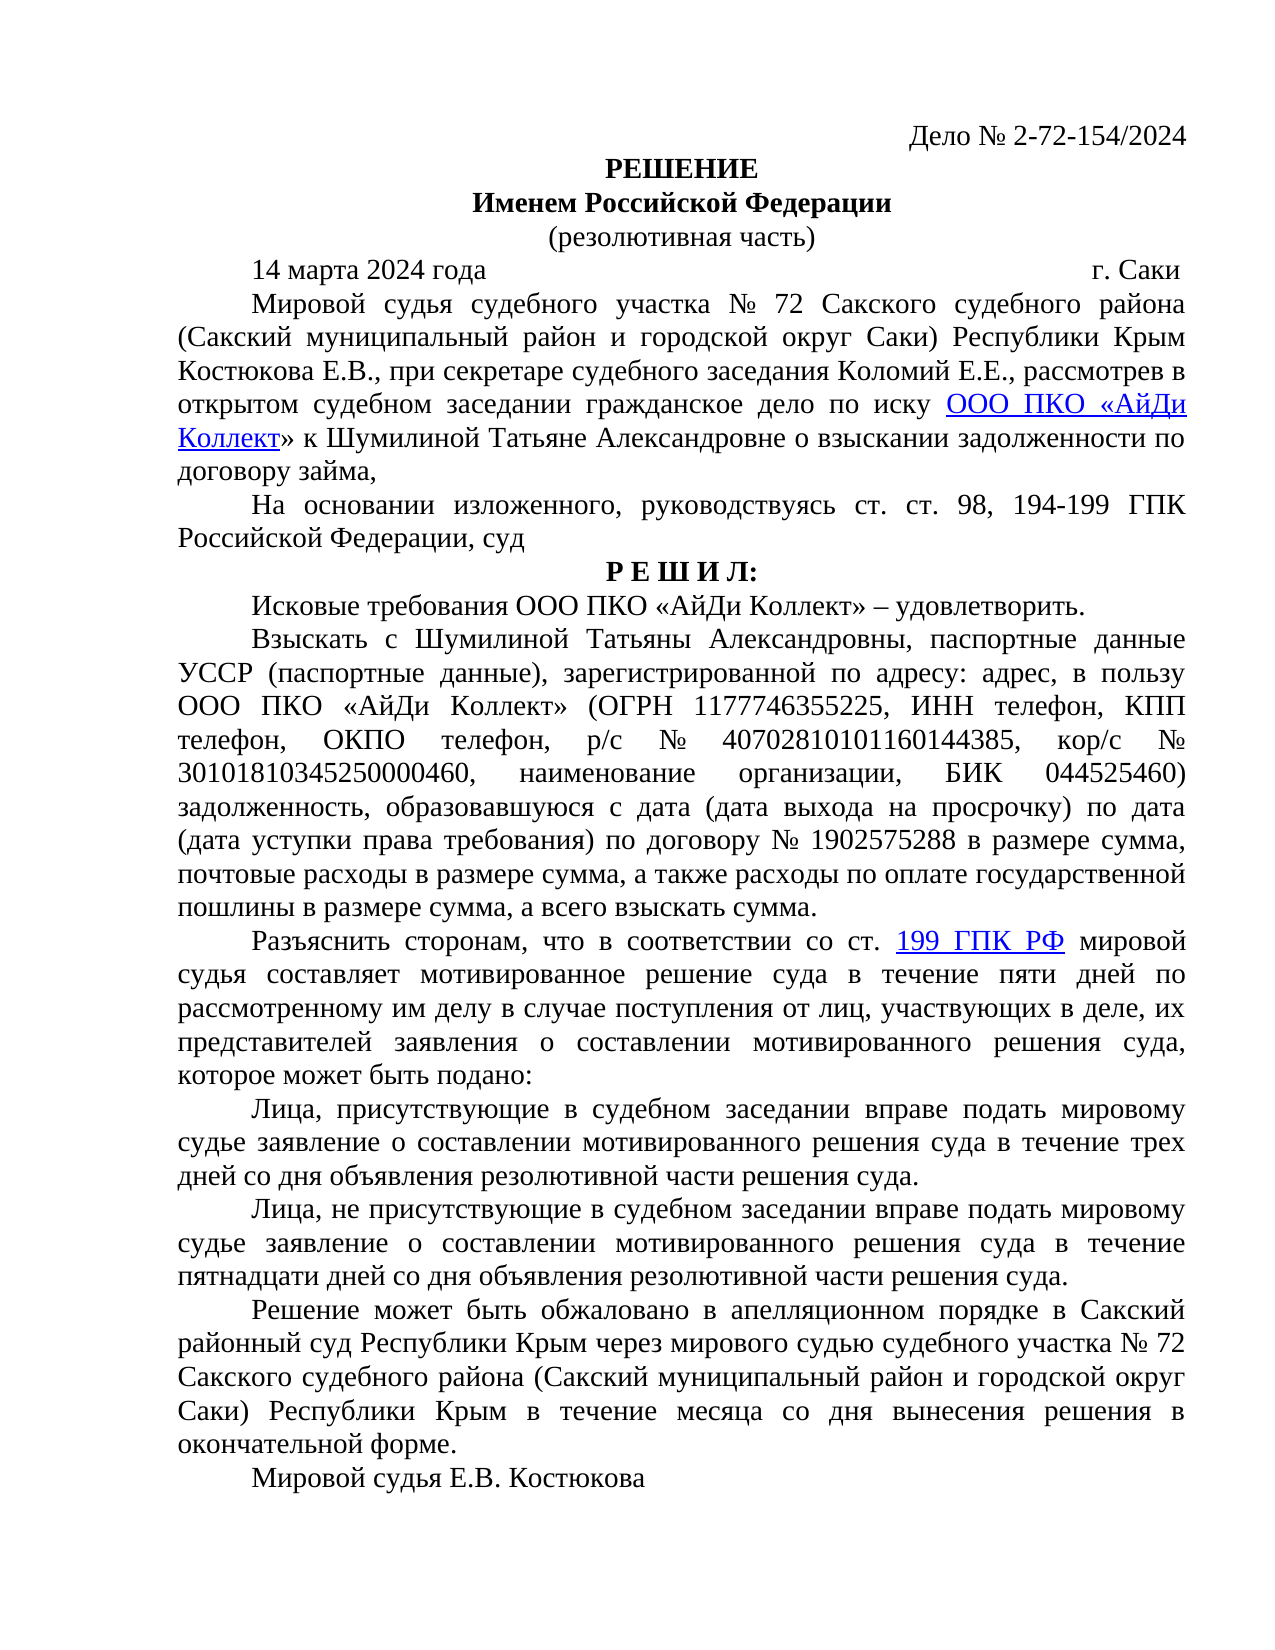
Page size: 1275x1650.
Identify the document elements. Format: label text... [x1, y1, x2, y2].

text Мировой судья Е.В. Костюкова [177, 1460, 1186, 1493]
text Решение может быть обжаловано в апелляционном порядке в Сакский районный суд Республики Крым через мирового судью судебного участка № 72 Сакского судебного района (Сакский муниципальный район и городской округ Саки) Республики Крым в течение месяца со дня вынесения решения в окончательной форме. [177, 1292, 1186, 1460]
text (резолютивная часть) [177, 219, 1186, 252]
text Взыскать с Шумилиной Татьяны Александровны, паспортные данные УССР (паспортные данные), зарегистрированной по адресу: адрес, в пользу ООО ПКО «АйДи Коллект» (ОГРН 1177746355225, ИНН телефон, КПП телефон, ОКПО телефон, р/с № 40702810101160144385, кор/с № 30101810345250000460, наименование организации, БИК 044525460) задолженность, образовавшуюся с дата (дата выхода на просрочку) по дата (дата уступки права требования) по договору № 1902575288 в размере сумма, почтовые расходы в размере сумма, а также расходы по оплате государственной пошлины в размере сумма, а всего взыскать сумма. [177, 621, 1186, 923]
text На основании изложенного, руководствуясь ст. ст. 98, 194-199 ГПК Российской Федерации, суд [177, 487, 1186, 554]
text Мировой судья судебного участка № 72 Сакского судебного района (Сакский муниципальный район и городской округ Саки) Республики Крым Костюкова Е.В., при секретаре судебного заседания Коломий Е.Е., рассмотрев в открытом судебном заседании гражданское дело по иску ООО ПКО «АйДи Коллект» к Шумилиной Татьяне Александровне о взыскании задолженности по договору займа, [177, 286, 1186, 487]
text Р Е Ш И Л: [177, 554, 1186, 588]
text Лица, присутствующие в судебном заседании вправе подать мировому судье заявление о составлении мотивированного решения суда в течение трех дней со дня объявления резолютивной части решения суда. [177, 1091, 1186, 1191]
text Лица, не присутствующие в судебном заседании вправе подать мировому судье заявление о составлении мотивированного решения суда в течение пятнадцати дней со дня объявления резолютивной части решения суда. [177, 1191, 1186, 1292]
text Дело № 2-72-154/2024 [177, 118, 1186, 152]
text РЕШЕНИЕ [177, 152, 1186, 185]
text Именем Российской Федерации [177, 185, 1186, 219]
text Исковые требования ООО ПКО «АйДи Коллект» – удовлетворить. [177, 588, 1186, 621]
text 14 марта 2024 года г. Саки [177, 252, 1186, 286]
text Разъяснить сторонам, что в соответствии со ст. 199 ГПК РФ мировой судья составляет мотивированное решение суда в течение пяти дней по рассмотренному им делу в случае поступления от лиц, участвующих в деле, их представителей заявления о составлении мотивированного решения суда, которое может быть подано: [177, 923, 1186, 1091]
